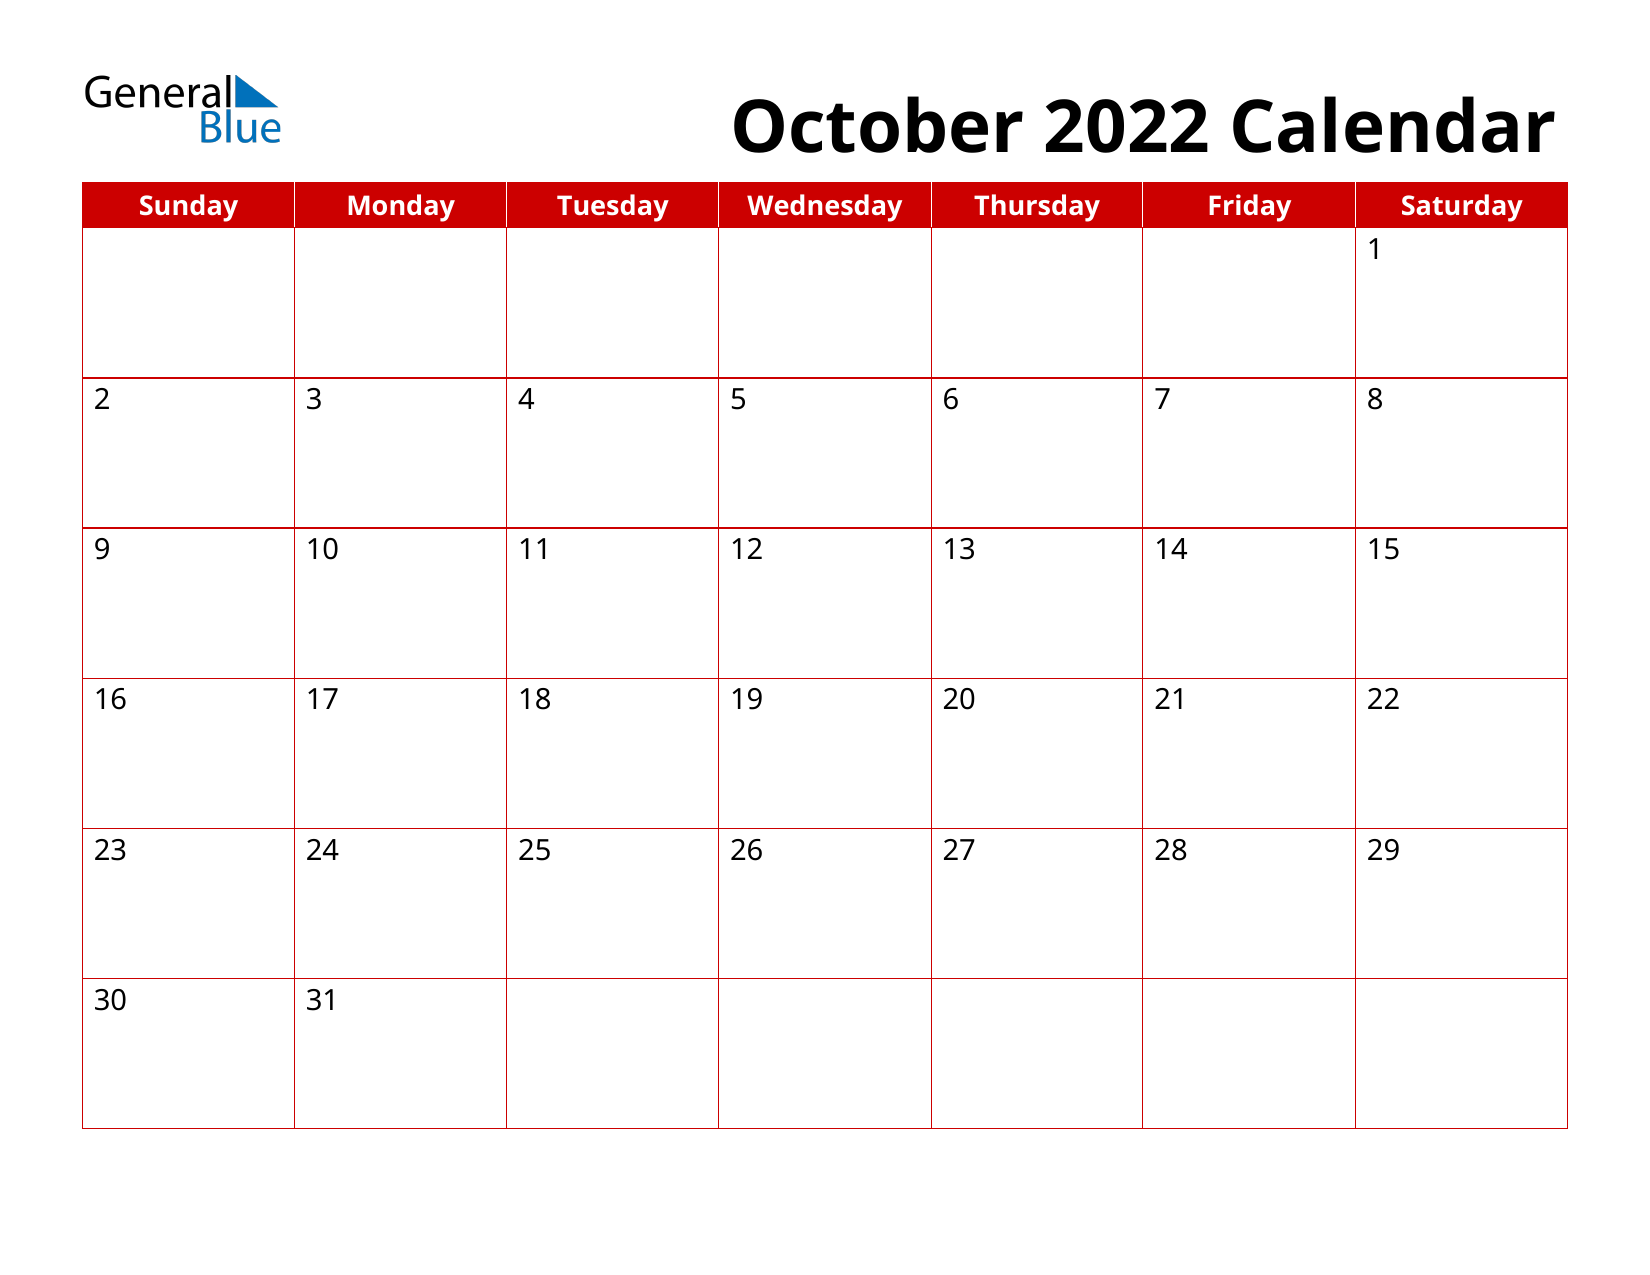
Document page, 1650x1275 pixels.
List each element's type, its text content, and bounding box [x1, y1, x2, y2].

table_cell [1143, 565, 1355, 678]
table_cell 23 [83, 829, 294, 865]
table_cell 8 [1356, 379, 1567, 415]
table_cell [83, 415, 294, 527]
table_cell 25 [507, 829, 718, 865]
table_cell 22 [1356, 679, 1567, 715]
table_cell 28 [1143, 829, 1355, 865]
table_cell [719, 228, 931, 265]
table_cell [295, 228, 506, 265]
table_cell [719, 1015, 931, 1128]
picture [85, 75, 281, 143]
table_cell [1356, 865, 1567, 978]
table_cell [932, 265, 1142, 377]
table_cell [83, 865, 294, 978]
table_cell [932, 415, 1142, 527]
table_cell [719, 565, 931, 678]
table_cell [1356, 1015, 1567, 1128]
table_cell 10 [295, 529, 506, 565]
table_cell [295, 1015, 506, 1128]
table_cell 29 [1356, 829, 1567, 865]
table_cell [83, 1015, 294, 1128]
table_cell 14 [1143, 529, 1355, 565]
table_cell Sunday [83, 183, 294, 227]
table_cell Saturday [1356, 183, 1567, 227]
table_cell [83, 715, 294, 828]
table_cell 24 [295, 829, 506, 865]
table_cell 18 [507, 679, 718, 715]
table_cell 1 [1356, 228, 1567, 265]
table_cell [1143, 979, 1355, 1015]
table_cell [507, 715, 718, 828]
table_cell 13 [932, 529, 1142, 565]
table_header [82, 75, 506, 182]
table_header October 2022 Calendar [506, 75, 1568, 182]
table_cell [507, 979, 718, 1015]
table_cell [1143, 265, 1355, 377]
table_cell [1143, 865, 1355, 978]
table_cell [932, 565, 1142, 678]
table_cell [507, 228, 718, 265]
table_cell [719, 715, 931, 828]
table_cell [1143, 1015, 1355, 1128]
table_cell 15 [1356, 529, 1567, 565]
table_cell [1143, 228, 1355, 265]
table_cell [719, 265, 931, 377]
table_cell [1143, 715, 1355, 828]
table_cell Monday [295, 183, 506, 227]
table_cell Thursday [932, 183, 1142, 227]
table_cell [83, 565, 294, 678]
table_cell [507, 565, 718, 678]
table_cell 16 [83, 679, 294, 715]
table_cell [932, 865, 1142, 978]
table_cell Friday [1143, 183, 1355, 227]
table_cell [719, 979, 931, 1015]
table_cell 11 [507, 529, 718, 565]
table_cell [507, 265, 718, 377]
table_cell [295, 865, 506, 978]
table_cell 27 [932, 829, 1142, 865]
table_cell 2 [83, 379, 294, 415]
table_cell 20 [932, 679, 1142, 715]
table_cell [719, 415, 931, 527]
table_cell Wednesday [719, 183, 931, 227]
table_cell [295, 565, 506, 678]
table_cell [1356, 979, 1567, 1015]
table_cell 9 [83, 529, 294, 565]
table_cell [1356, 415, 1567, 527]
table_cell [719, 865, 931, 978]
table_cell [932, 1015, 1142, 1128]
table_cell [507, 865, 718, 978]
table_cell Tuesday [507, 183, 718, 227]
table_cell 5 [719, 379, 931, 415]
table_cell [1143, 415, 1355, 527]
table_cell 31 [295, 979, 506, 1015]
table_cell 12 [719, 529, 931, 565]
table_cell 26 [719, 829, 931, 865]
table_cell 19 [719, 679, 931, 715]
table_cell 21 [1143, 679, 1355, 715]
table_cell [295, 265, 506, 377]
table_cell [1356, 265, 1567, 377]
table_cell [295, 715, 506, 828]
table_cell [932, 715, 1142, 828]
table_cell [83, 228, 294, 265]
table_cell [295, 415, 506, 527]
table_cell [507, 1015, 718, 1128]
table_cell [507, 415, 718, 527]
table_cell [1356, 715, 1567, 828]
table_cell 30 [83, 979, 294, 1015]
table_cell [932, 228, 1142, 265]
table_cell 7 [1143, 379, 1355, 415]
table_cell 3 [295, 379, 506, 415]
table_cell 17 [295, 679, 506, 715]
table_cell [932, 979, 1142, 1015]
table_cell [1356, 565, 1567, 678]
table_cell 6 [932, 379, 1142, 415]
table_cell [83, 265, 294, 377]
table_cell 4 [507, 379, 718, 415]
